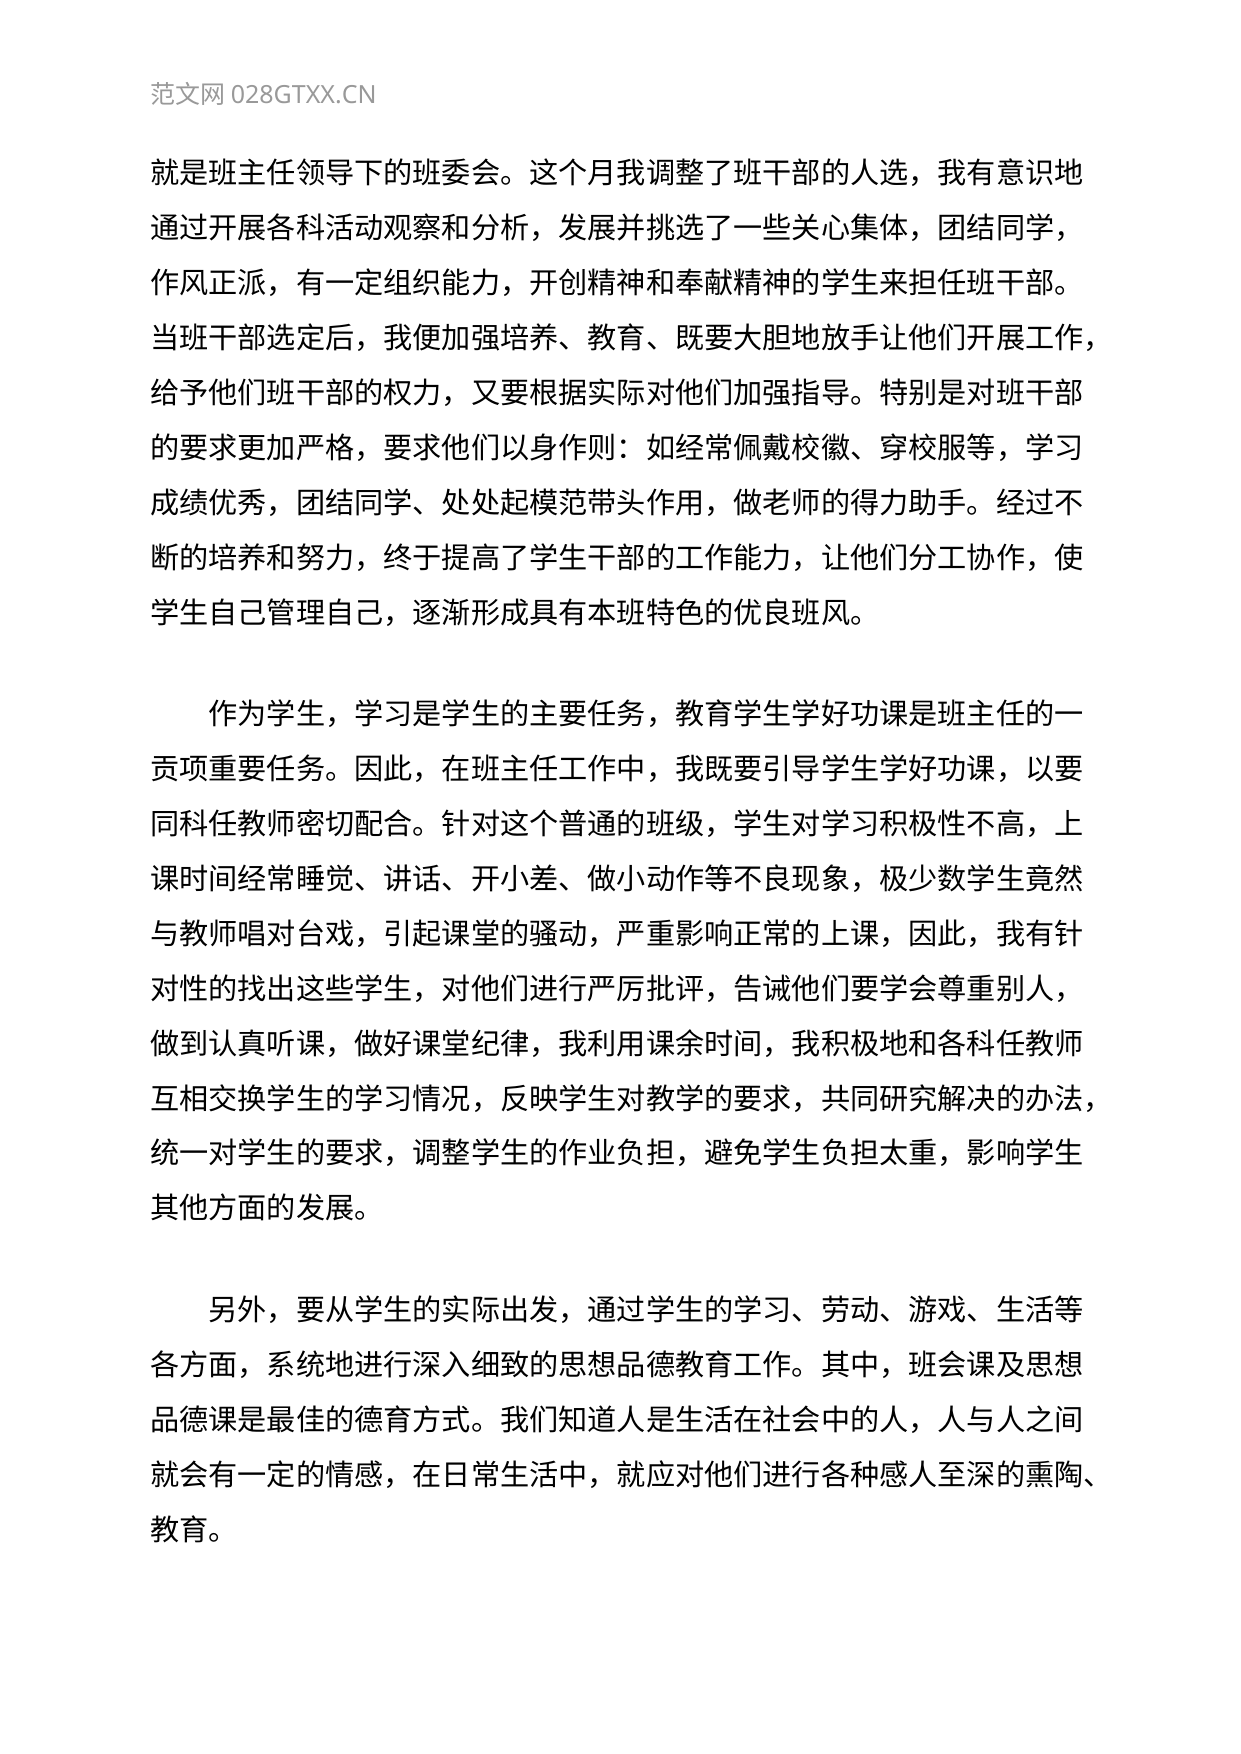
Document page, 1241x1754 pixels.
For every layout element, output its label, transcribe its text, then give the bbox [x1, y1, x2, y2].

text 另外，要从学生的实际出发，通过学生的学习、劳动、游戏、生活等各方面，系统地进行深入细致的思想品德教育工作。其中，班会课及思想品德课是最佳的德育方式。我们知道人是生活在社会中的人，人与人之间就会有一定的情感，在日常生活中，就应对他们进行各种感人至深的熏陶、教育。 [150, 1287, 1090, 1549]
text 作为学生，学习是学生的主要任务，教育学生学好功课是班主任的一贡项重要任务。因此，在班主任工作中，我既要引导学生学好功课，以要同科任教师密切配合。针对这个普通的班级，学生对学习积极性不高，上课时间经常睡觉、讲话、开小差、做小动作等不良现象，极少数学生竟然与教师唱对台戏，引起课堂的骚动，严重影响正常的上课，因此，我有针对性的找出这些学生，对他们进行严厉批评，告诫他们要学会尊重别人，做到认真听课，做好课堂纪律，我利用课余时间，我积极地和各科任教师互相交换学生的学习情况，反映学生对教学的要求，共同研究解决的办法，统一对学生的要求，调整学生的作业负担，避免学生负担太重，影响学生其他方面的发展。 [150, 691, 1090, 1227]
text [150, 150, 1090, 631]
